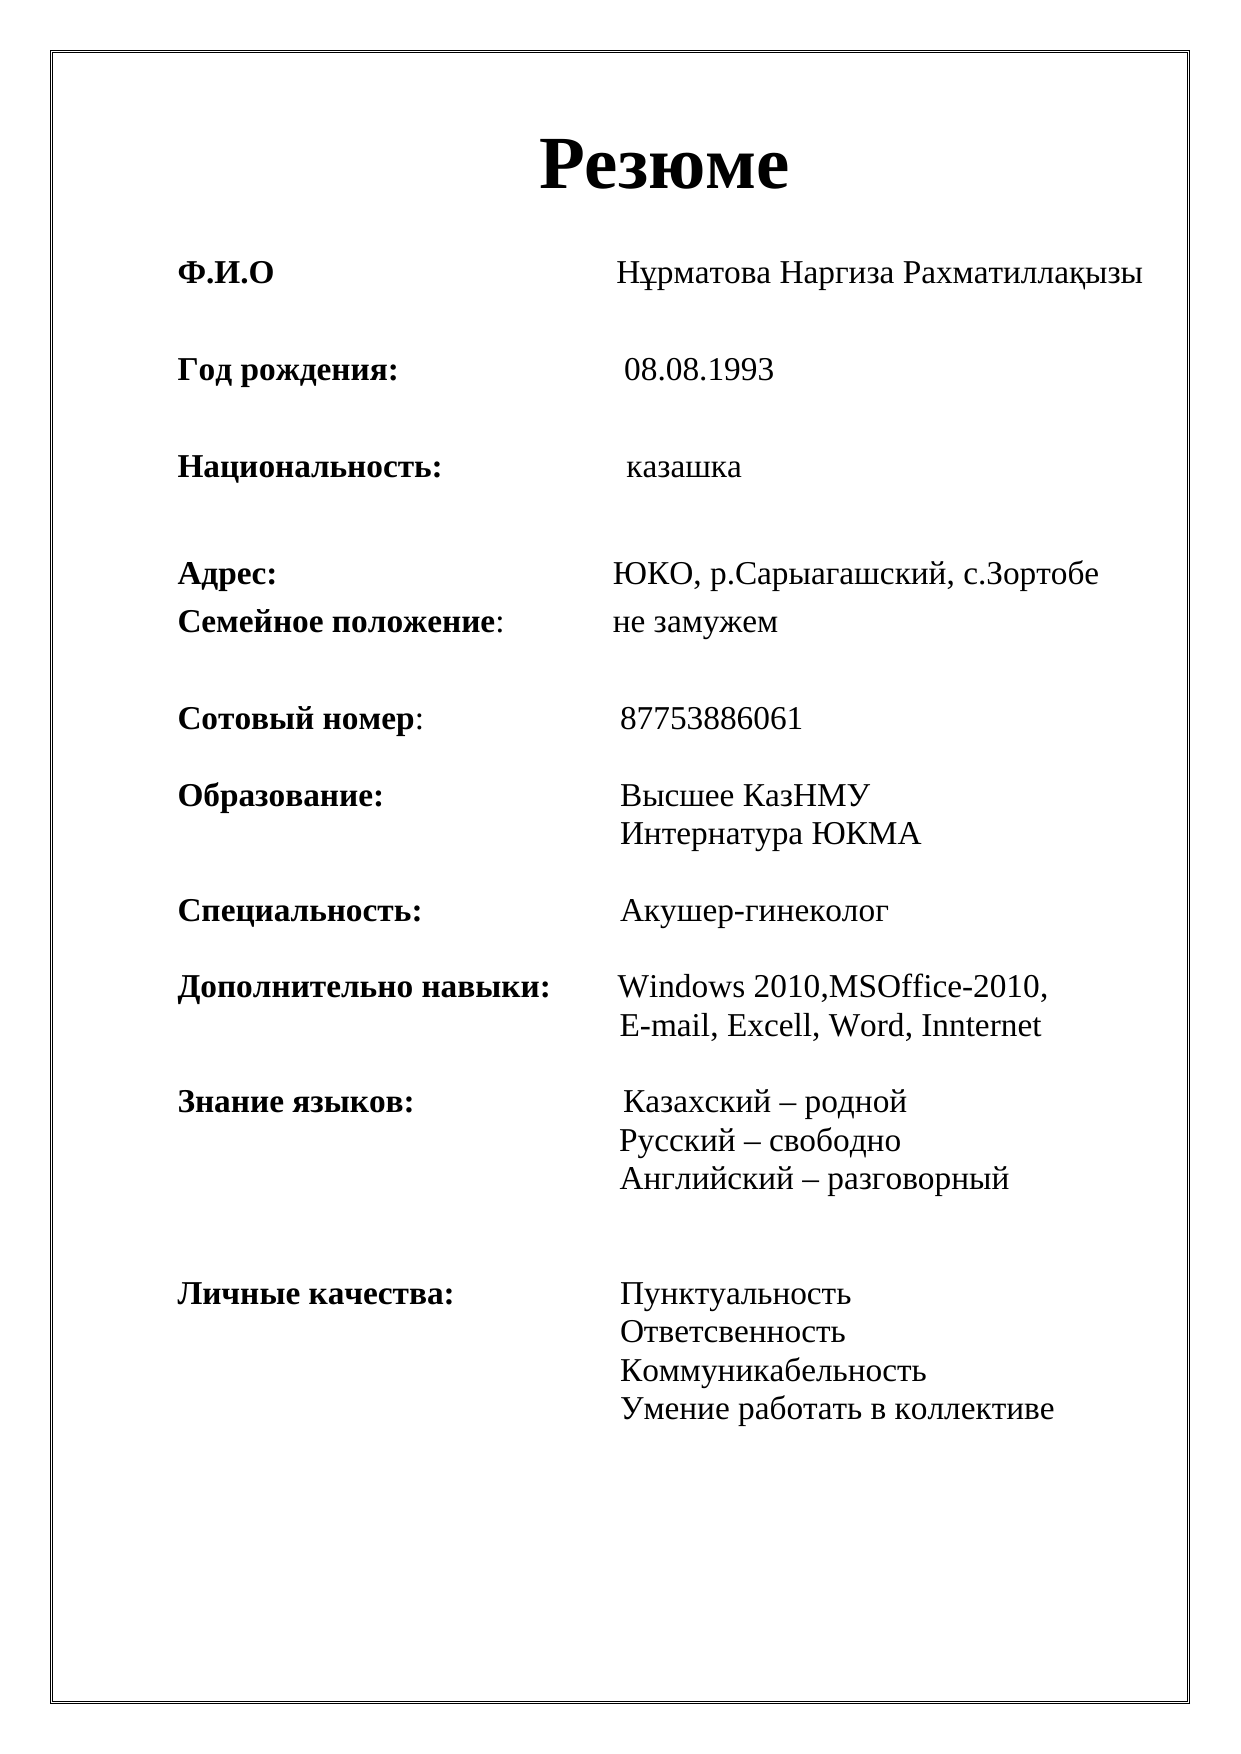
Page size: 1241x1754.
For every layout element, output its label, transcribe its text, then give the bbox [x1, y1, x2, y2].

text Национальность: казашка [177, 447, 1152, 485]
list Дополнительно навыки: Windows 2010,MSOffice-2010, [177, 967, 1152, 1005]
text Адрес: ЮКО, р.Сарыагашский, с.Зортобе [177, 553, 1152, 591]
list Ответсвенность [620, 1311, 1152, 1350]
text Резюме [177, 118, 1152, 204]
text Интернатура ЮКМА [177, 813, 1152, 852]
list Русский – свободно [177, 1120, 1152, 1158]
text Личные качества: Пунктуальность [177, 1273, 1152, 1311]
text Специальность: Акушер-гинеколог [177, 890, 1152, 928]
text Образование: Высшее КазНМУ [177, 775, 1152, 813]
text Ф.И.О Нұрматова Наргиза Рахматиллақызы [177, 253, 1152, 291]
list Английский – разговорный [546, 1158, 1152, 1197]
text Семейное положение: не замужем [177, 601, 1152, 640]
text Сотовый номер: 87753886061 [177, 698, 1152, 737]
list Знание языков: Казахский – родной [177, 1082, 1152, 1120]
list E-mail, Excell, Word, Innternet [619, 1005, 1152, 1043]
list Умение работать в коллективе [620, 1388, 1152, 1426]
list Коммуникабельность [620, 1350, 1152, 1388]
text Год рождения: 08.08.1993 [177, 350, 1152, 388]
